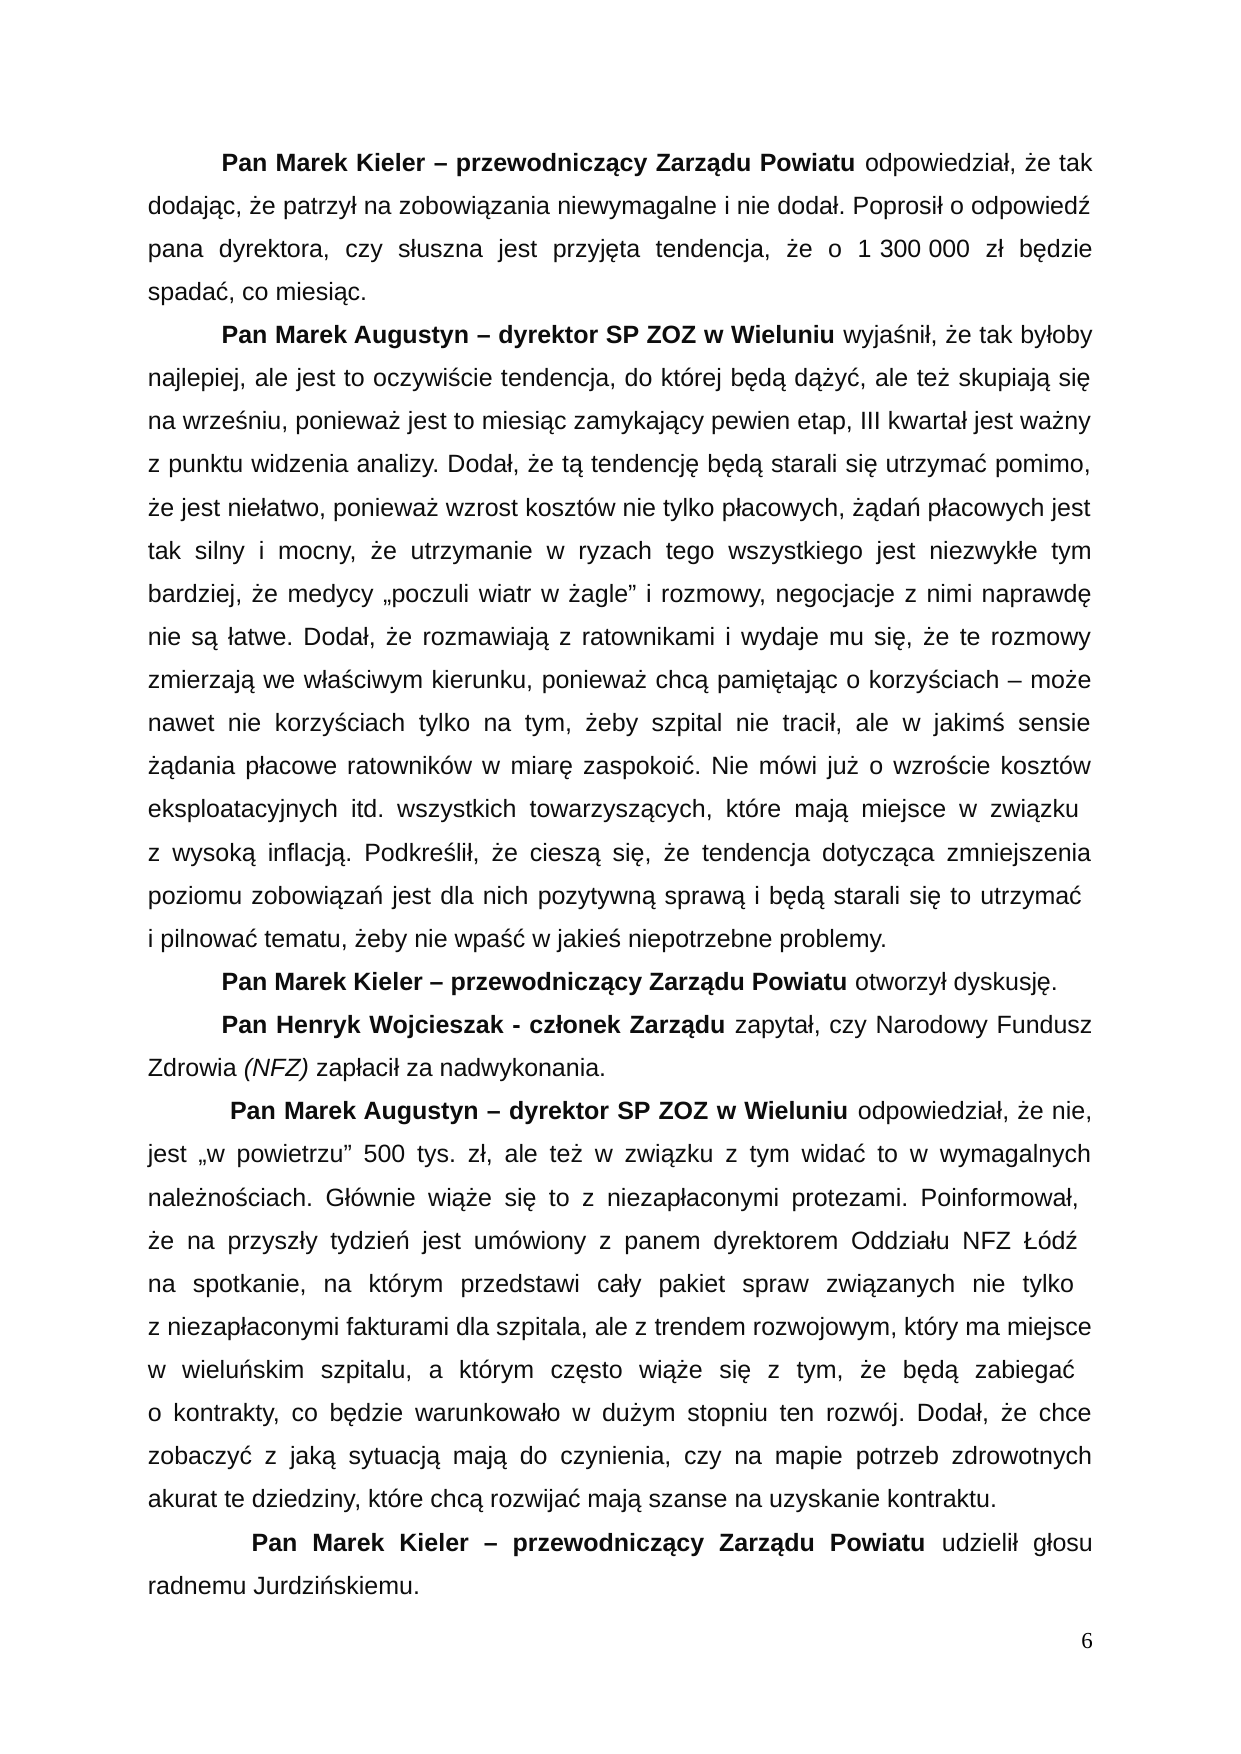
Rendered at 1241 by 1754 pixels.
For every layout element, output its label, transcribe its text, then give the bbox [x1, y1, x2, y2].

text Pan Marek Augustyn – dyrektor SP ZOZ w Wieluniu odpowiedział, że nie, jest „w powietrzu” 500 tys. zł, ale też w związku z tym widać to w wymagalnych należnościach. Głównie wiąże się to z niezapłaconymi protezami. Poinformował, że na przyszły tydzień jest umówiony z panem dyrektorem Oddziału NFZ Łódź na spotkanie, na którym przedstawi cały pakiet spraw związanych nie tylko z niezapłaconymi fakturami dla szpitala, ale z trendem rozwojowym, który ma miejsce w wieluńskim szpitalu, a którym często wiąże się z tym, że będą zabiegać o kontrakty, co będzie warunkowało w dużym stopniu ten rozwój. Dodał, że chce zobaczyć z jaką sytuacją mają do czynienia, czy na mapie potrzeb zdrowotnych akurat te dziedziny, które chcą rozwijać mają szanse na uzyskanie kontraktu. [148, 1096, 1093, 1513]
text Pan Marek Kieler – przewodniczący Zarządu Powiatu udzielił głosu radnemu Jurdzińskiemu. [148, 1528, 1093, 1599]
text Pan Henryk Wojcieszak - członek Zarządu zapytał, czy Narodowy Fundusz Zdrowia (NFZ) zapłacił za nadwykonania. [148, 1010, 1093, 1082]
text Pan Marek Kieler – przewodniczący Zarządu Powiatu odpowiedział, że tak dodając, że patrzył na zobowiązania niewymagalne i nie dodał. Poprosił o odpowiedź pana dyrektora, czy słuszna jest przyjęta tendencja, że o 1 300 000 zł będzie spadać, co miesiąc. [148, 148, 1093, 306]
text Pan Marek Augustyn – dyrektor SP ZOZ w Wieluniu wyjaśnił, że tak byłoby najlepiej, ale jest to oczywiście tendencja, do której będą dążyć, ale też skupiają się na wrześniu, ponieważ jest to miesiąc zamykający pewien etap, III kwartał jest ważny z punktu widzenia analizy. Dodał, że tą tendencję będą starali się utrzymać pomimo, że jest niełatwo, ponieważ wzrost kosztów nie tylko płacowych, żądań płacowych jest tak silny i mocny, że utrzymanie w ryzach tego wszystkiego jest niezwykłe tym bardziej, że medycy „poczuli wiatr w żagle” i rozmowy, negocjacje z nimi naprawdę nie są łatwe. Dodał, że rozmawiają z ratownikami i wydaje mu się, że te rozmowy zmierzają we właściwym kierunku, ponieważ chcą pamiętając o korzyściach – może nawet nie korzyściach tylko na tym, żeby szpital nie tracił, ale w jakimś sensie żądania płacowe ratowników w miarę zaspokoić. Nie mówi już o wzroście kosztów eksploatacyjnych itd. wszystkich towarzyszących, które mają miejsce w związku z wysoką inflacją. Podkreślił, że cieszą się, że tendencja dotycząca zmniejszenia poziomu zobowiązań jest dla nich pozytywną sprawą i będą starali się to utrzymać i pilnować tematu, żeby nie wpaść w jakieś niepotrzebne problemy. [148, 320, 1093, 953]
text Pan Marek Kieler – przewodniczący Zarządu Powiatu otworzył dyskusję. [148, 967, 1093, 996]
